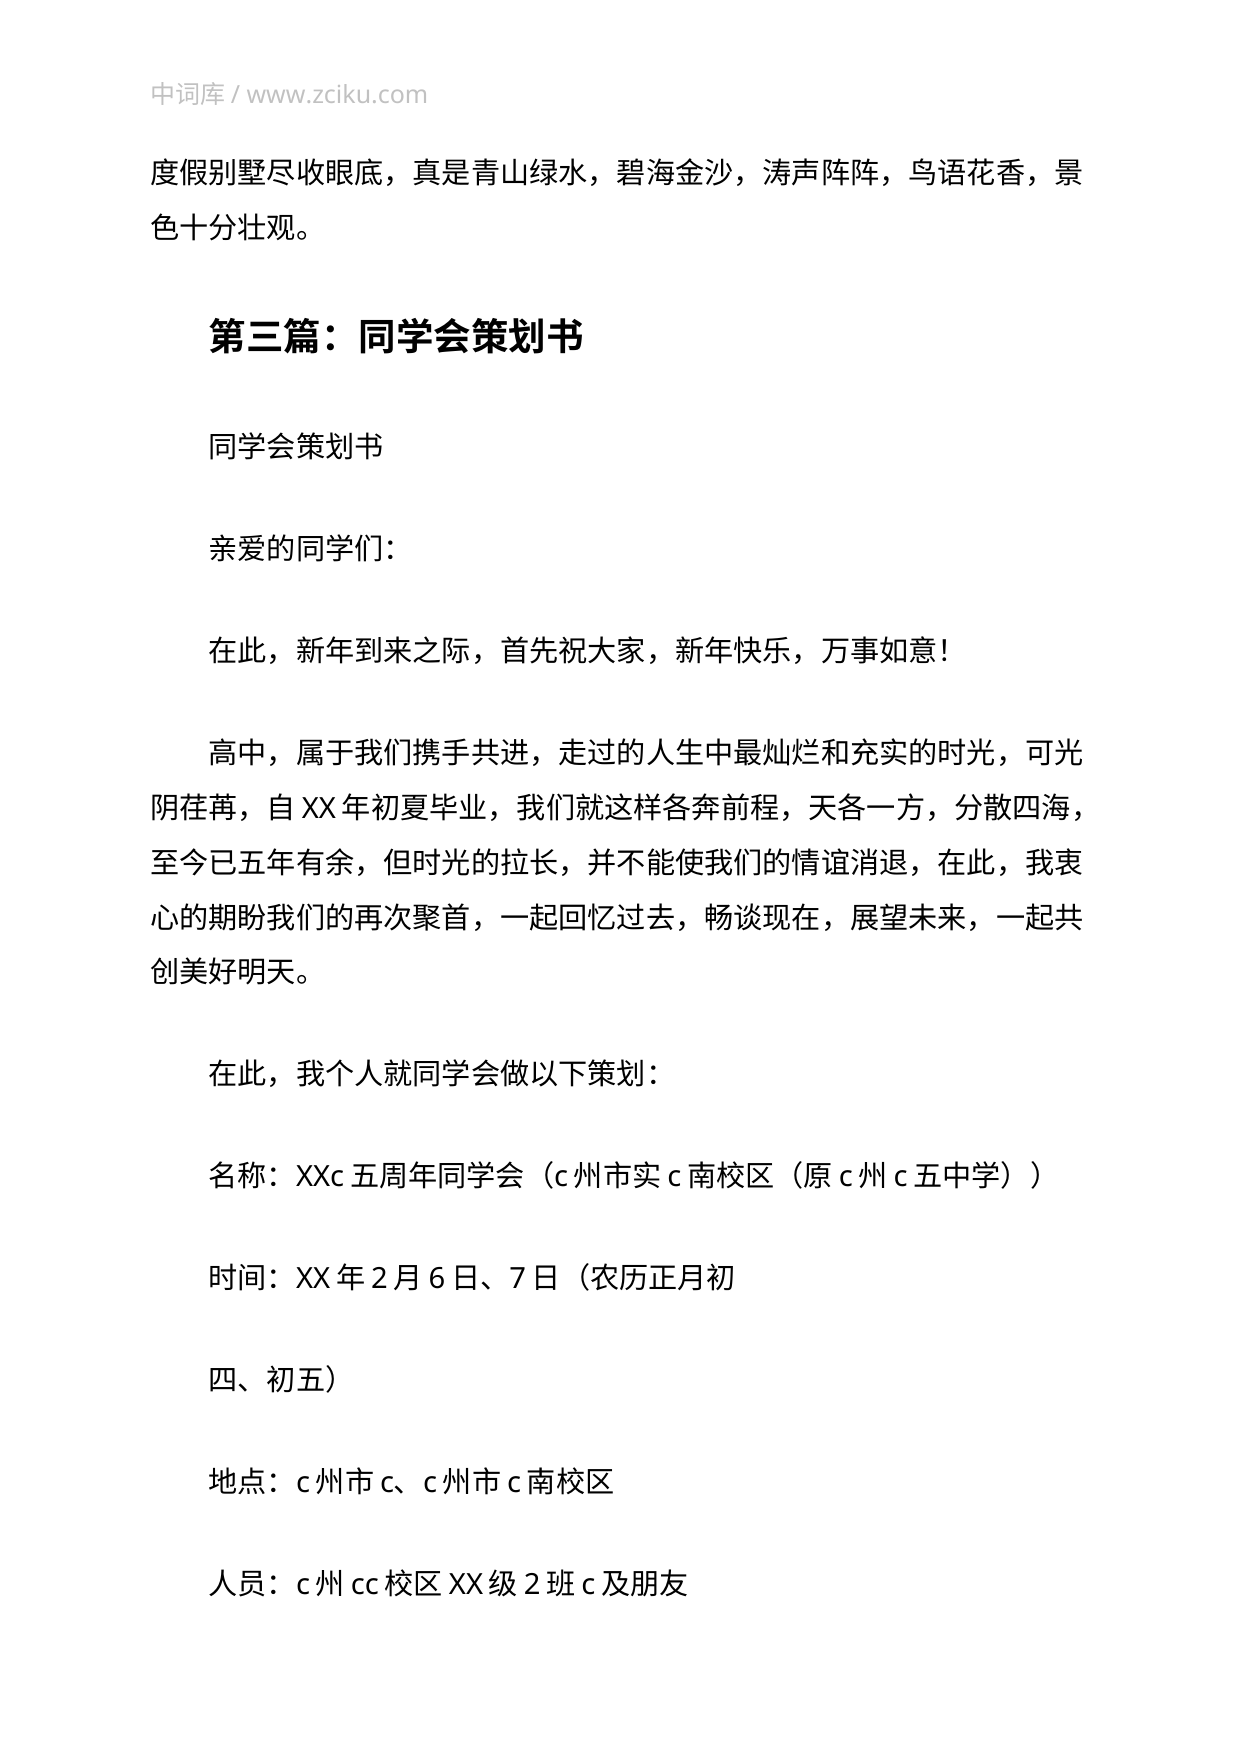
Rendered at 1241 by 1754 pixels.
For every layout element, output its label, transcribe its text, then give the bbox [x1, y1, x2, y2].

text 高中，属于我们携手共进，走过的人生中最灿烂和充实的时光，可光阴荏苒，自XX年初夏毕业，我们就这样各奔前程，天各一方，分散四海，至今已五年有余，但时光的拉长，并不能使我们的情谊消退，在此，我衷心的期盼我们的再次聚首，一起回忆过去，畅谈现在，展望未来，一起共创美好明天。 [150, 729, 1090, 991]
text 在此，新年到来之际，首先祝大家，新年快乐，万事如意！ [150, 628, 1090, 670]
text 人员：c州cc校区XX级2班c及朋友 [150, 1560, 1090, 1603]
text 在此，我个人就同学会做以下策划： [150, 1051, 1090, 1093]
text 亲爱的同学们： [150, 526, 1090, 568]
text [150, 150, 1090, 247]
text 第三篇：同学会策划书 [150, 307, 1090, 361]
text 时间：XX年2月6日、7日（农历正月初 [150, 1254, 1090, 1297]
text 同学会策划书 [150, 424, 1090, 466]
text 四、初五） [150, 1357, 1090, 1399]
text 地点：c州市c、c州市c南校区 [150, 1458, 1090, 1501]
text 名称：XXc五周年同学会（c州市实c南校区（原c州c五中学）） [150, 1153, 1090, 1195]
